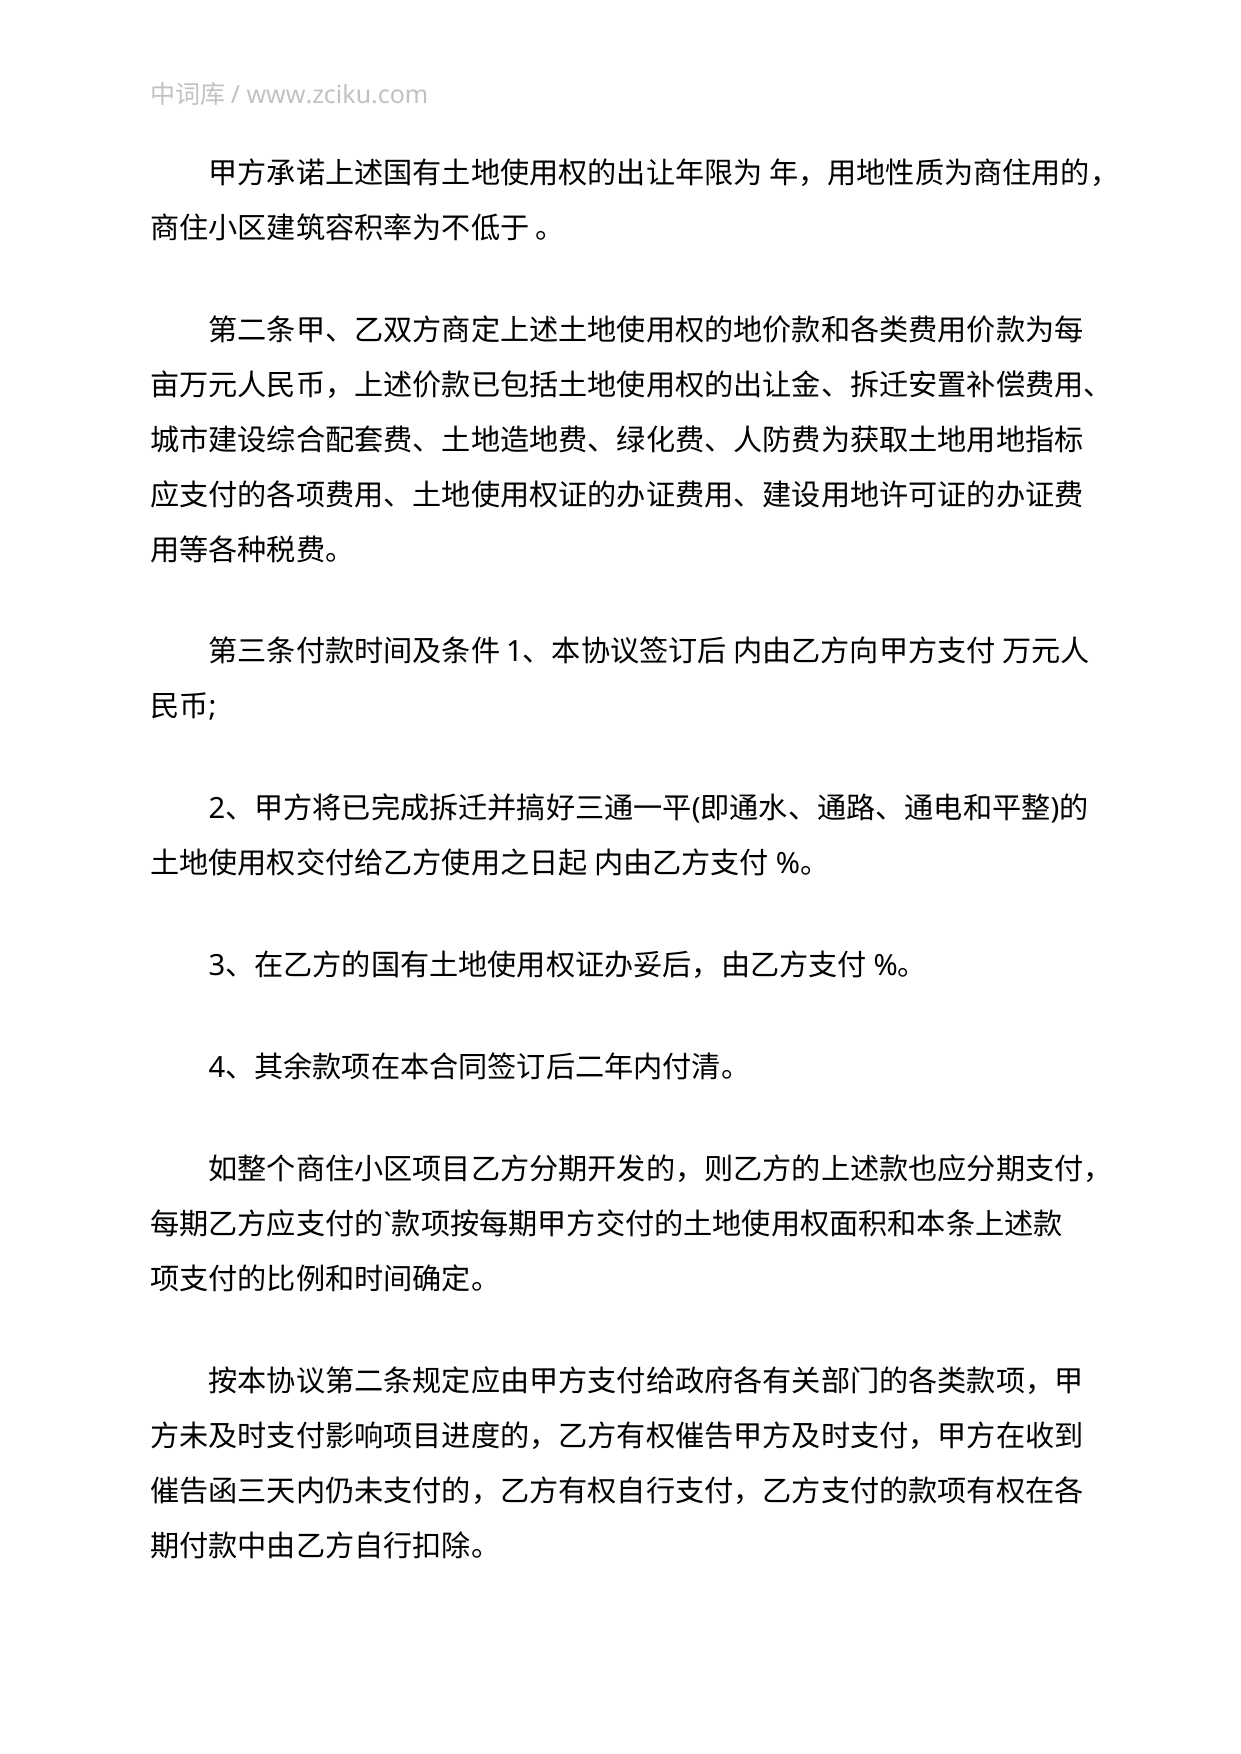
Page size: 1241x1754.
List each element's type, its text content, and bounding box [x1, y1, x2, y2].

text 按本协议第二条规定应由甲方支付给政府各有关部门的各类款项，甲方未及时支付影响项目进度的，乙方有权催告甲方及时支付，甲方在收到催告函三天内仍未支付的，乙方有权自行支付，乙方支付的款项有权在各期付款中由乙方自行扣除。 [150, 1358, 1090, 1564]
text 第二条甲、乙双方商定上述土地使用权的地价款和各类费用价款为每亩万元人民币，上述价款已包括土地使用权的出让金、拆迁安置补偿费用、城市建设综合配套费、土地造地费、绿化费、人防费为获取土地用地指标应支付的各项费用、土地使用权证的办证费用、建设用地许可证的办证费用等各种税费。 [150, 307, 1090, 568]
text 2、甲方将已完成拆迁并搞好三通一平(即通水、通路、通电和平整)的土地使用权交付给乙方使用之日起 内由乙方支付 %。 [150, 785, 1090, 882]
text 3、在乙方的国有土地使用权证办妥后，由乙方支付 %。 [150, 942, 1090, 984]
text 甲方承诺上述国有土地使用权的出让年限为 年，用地性质为商住用的，商住小区建筑容积率为不低于 。 [150, 150, 1090, 247]
text 4、其余款项在本合同签订后二年内付清。 [150, 1044, 1090, 1086]
text 第三条付款时间及条件1、本协议签订后 内由乙方向甲方支付 万元人民币; [150, 628, 1090, 725]
text 如整个商住小区项目乙方分期开发的，则乙方的上述款也应分期支付，每期乙方应支付的`款项按每期甲方交付的土地使用权面积和本条上述款项支付的比例和时间确定。 [150, 1146, 1090, 1298]
